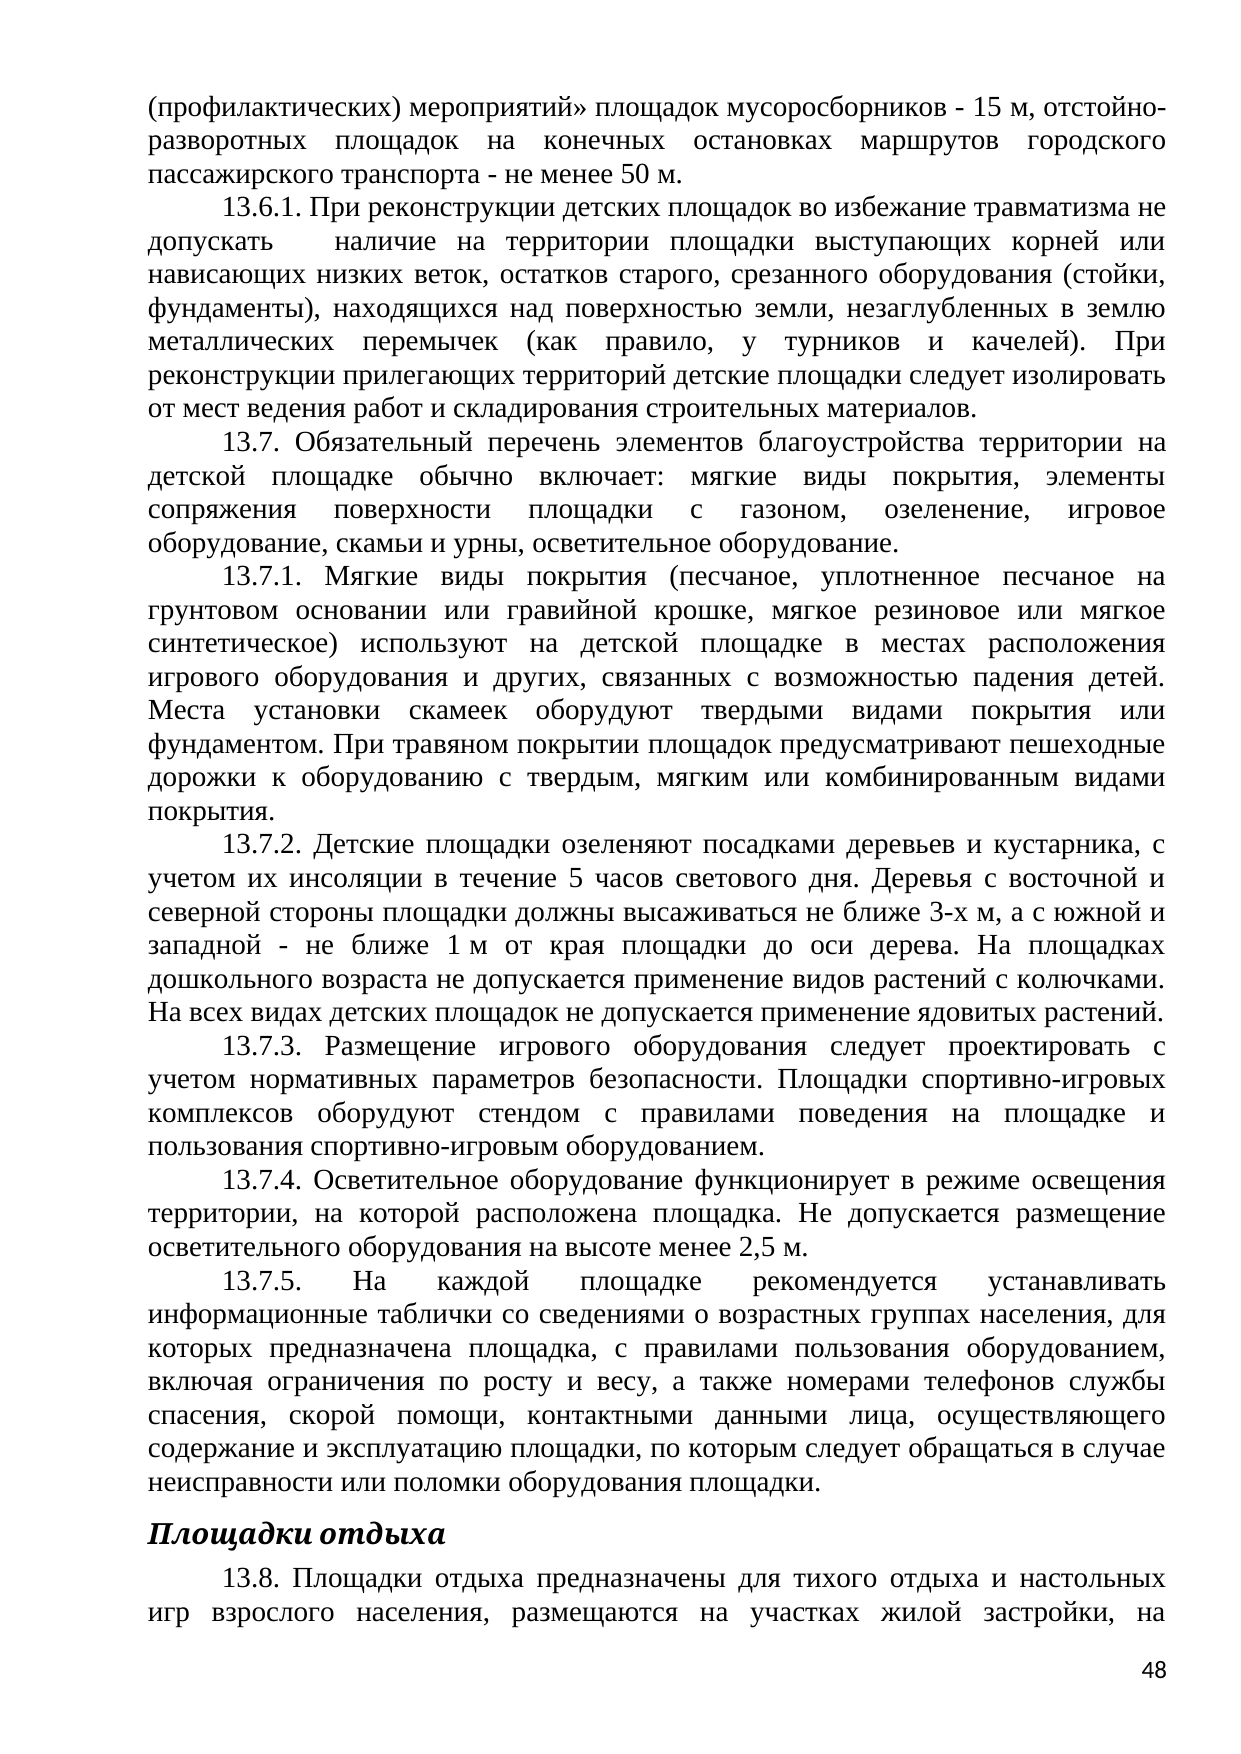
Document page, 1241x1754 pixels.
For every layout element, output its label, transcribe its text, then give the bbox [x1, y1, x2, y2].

subtitle Площадки отдыха [148, 1518, 1167, 1552]
text 13.7.4. Осветительное оборудование функционирует в режиме освещения территории, на которой расположена площадка. Не допускается размещение осветительного оборудования на высоте менее 2,5 м. [148, 1162, 1167, 1263]
text 13.7.3. Размещение игрового оборудования следует проектировать с учетом нормативных параметров безопасности. Площадки спортивно-игровых комплексов оборудуют стендом с правилами поведения на площадке и пользования спортивно-игровым оборудованием. [148, 1028, 1167, 1162]
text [148, 89, 1167, 189]
text 13.7. Обязательный перечень элементов благоустройства территории на детской площадке обычно включает: мягкие виды покрытия, элементы сопряжения поверхности площадки с газоном, озеленение, игровое оборудование, скамьи и урны, осветительное оборудование. [148, 424, 1167, 558]
text 13.6.1. При реконструкции детских площадок во избежание травматизма не допускать наличие на территории площадки выступающих корней или нависающих низких веток, остатков старого, срезанного оборудования (стойки, фундаменты), находящихся над поверхностью земли, незаглубленных в землю металлических перемычек (как правило, у турников и качелей). При реконструкции прилегающих территорий детские площадки следует изолировать от мест ведения работ и складирования строительных материалов. [148, 189, 1167, 424]
text 13.7.5. На каждой площадке рекомендуется устанавливать информационные таблички со сведениями о возрастных группах населения, для которых предназначена площадка, с правилами пользования оборудованием, включая ограничения по росту и весу, а также номерами телефонов службы спасения, скорой помощи, контактными данными лица, осуществляющего содержание и эксплуатацию площадки, по которым следует обращаться в случае неисправности или поломки оборудования площадки. [148, 1263, 1167, 1497]
text 13.7.1. Мягкие виды покрытия (песчаное, уплотненное песчаное на грунтовом основании или гравийной крошке, мягкое резиновое или мягкое синтетическое) используют на детской площадке в местах расположения игрового оборудования и других, связанных с возможностью падения детей. Места установки скамеек оборудуют твердыми видами покрытия или фундаментом. При травяном покрытии площадок предусматривают пешеходные дорожки к оборудованию с твердым, мягким или комбинированным видами покрытия. [148, 558, 1167, 827]
text 13.7.2. Детские площадки озеленяют посадками деревьев и кустарника, с учетом их инсоляции в течение 5 часов светового дня. Деревья с восточной и северной стороны площадки должны высаживаться не ближе 3-х м, а с южной и западной - не ближе 1 м от края площадки до оси дерева. На площадках дошкольного возраста не допускается применение видов растений с колючками. На всех видах детских площадок не допускается применение ядовитых растений. [148, 827, 1167, 1028]
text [148, 1560, 1167, 1627]
